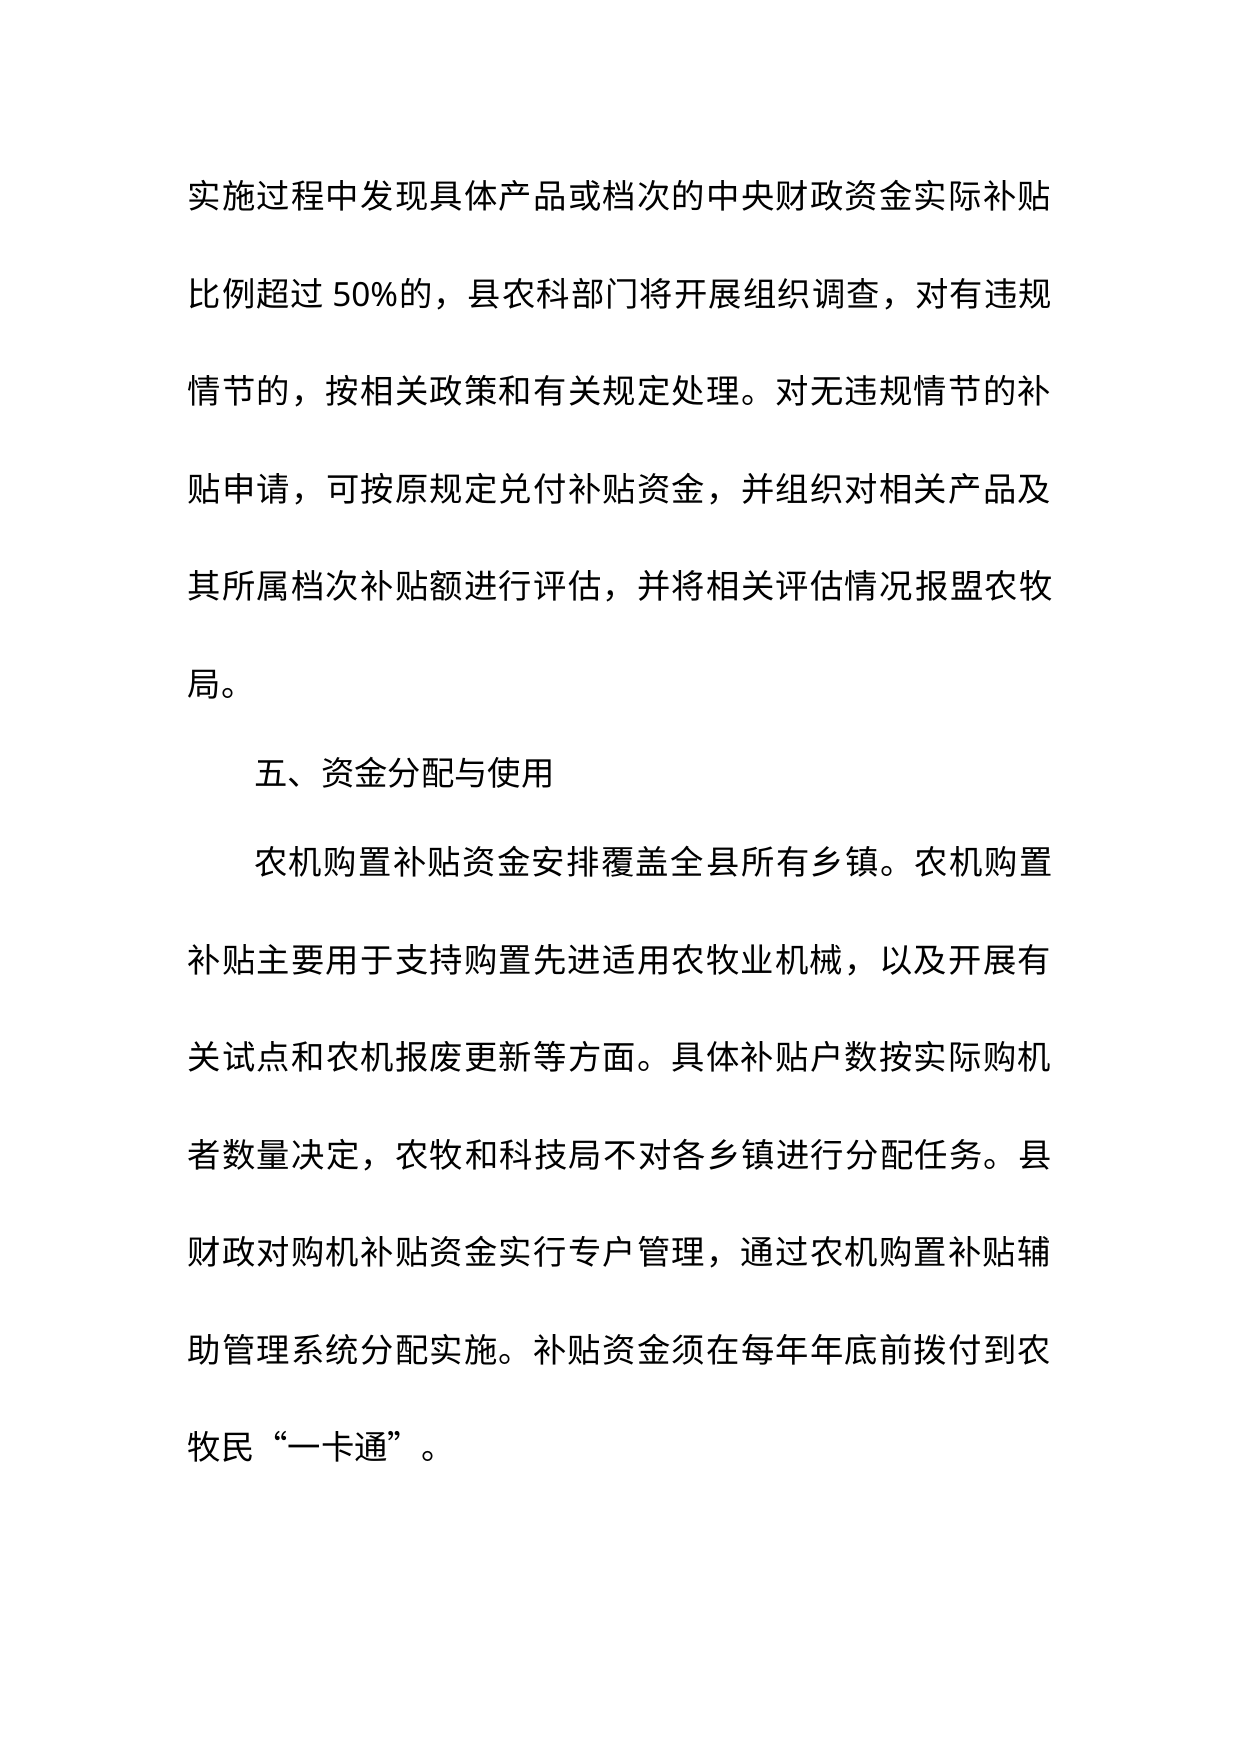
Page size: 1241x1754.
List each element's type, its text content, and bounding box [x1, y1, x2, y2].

text 农机购置补贴资金安排覆盖全县所有乡镇。农机购置补贴主要用于支持购置先进适用农牧业机械，以及开展有关试点和农机报废更新等方面。具体补贴户数按实际购机者数量决定，农牧和科技局不对各乡镇进行分配任务。县财政对购机补贴资金实行专户管理，通过农机购置补贴辅助管理系统分配实施。补贴资金须在每年年底前拨付到农牧民“一卡通”。 [187, 828, 1053, 1478]
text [187, 162, 1053, 714]
text 五、资金分配与使用 [187, 738, 1053, 803]
